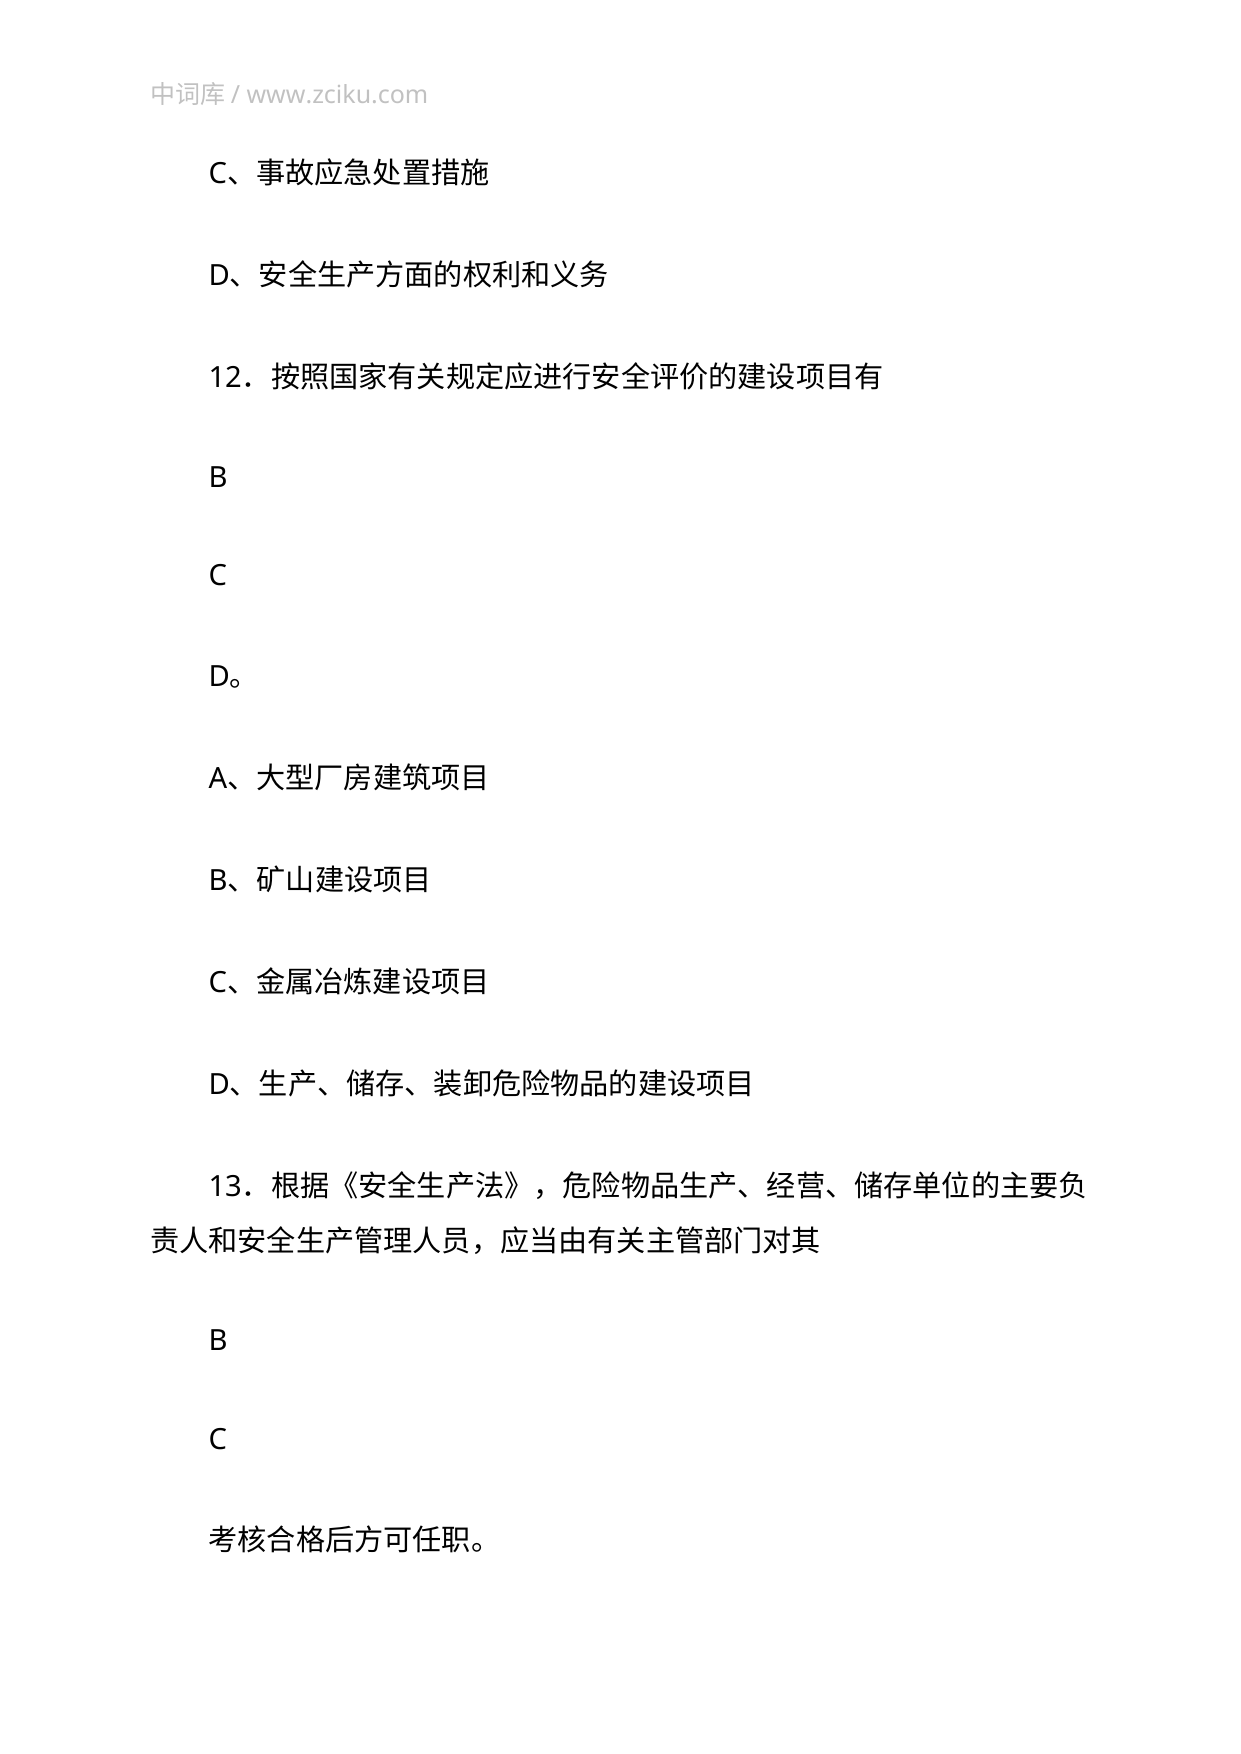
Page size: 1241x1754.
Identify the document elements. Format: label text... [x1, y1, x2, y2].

text A、大型厂房建筑项目 [150, 755, 1090, 797]
text C [150, 1418, 1090, 1458]
text D。 [150, 653, 1090, 695]
text 考核合格后方可任职。 [150, 1516, 1090, 1559]
text C、事故应急处置措施 [150, 150, 1090, 192]
text C [150, 554, 1090, 594]
text D、生产、储存、装卸危险物品的建设项目 [150, 1061, 1090, 1103]
text 12．按照国家有关规定应进行安全评价的建设项目有 [150, 354, 1090, 396]
text 13．根据《安全生产法》，危险物品生产、经营、储存单位的主要负责人和安全生产管理人员，应当由有关主管部门对其 [150, 1163, 1090, 1260]
text B [150, 456, 1090, 496]
text C、金属冶炼建设项目 [150, 959, 1090, 1001]
text D、安全生产方面的权利和义务 [150, 252, 1090, 294]
text B、矿山建设项目 [150, 857, 1090, 899]
text B [150, 1319, 1090, 1359]
